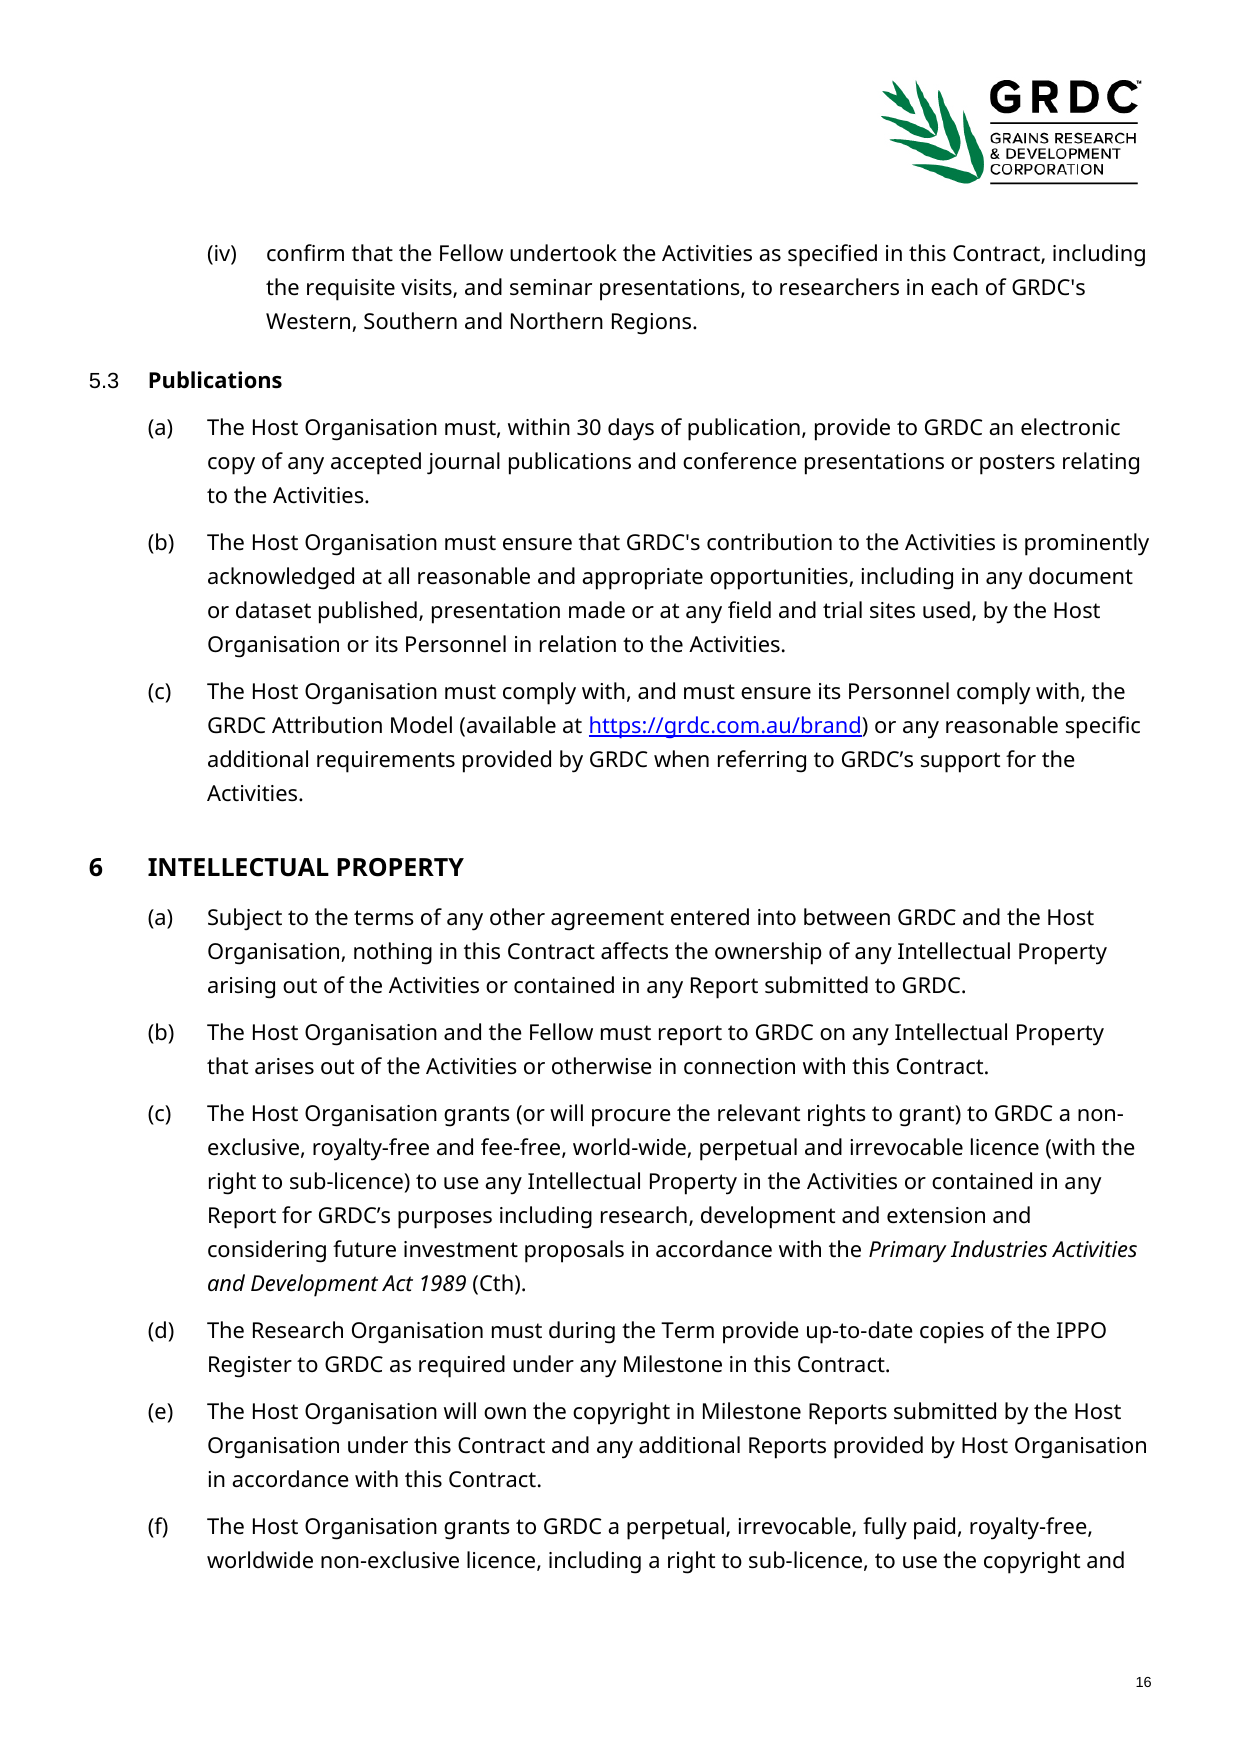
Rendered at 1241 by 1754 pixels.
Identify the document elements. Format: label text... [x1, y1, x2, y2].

text The Research Organisation must during the Term provide up-to-date copies of the IPPO Register to GRDC as required under any Milestone in this Contract. [148, 1315, 1152, 1379]
text The Host Organisation must ensure that GRDC's contribution to the Activities is prominently acknowledged at all reasonable and appropriate opportunities, including in any document or dataset published, presentation made or at any field and trial sites used, by the Host Organisation or its Personnel in relation to the Activities. [148, 527, 1152, 659]
text Publications [89, 365, 1152, 395]
text Intellectual Property [89, 850, 1152, 884]
text The Host Organisation grants (or will procure the relevant rights to grant) to GRDC a non-exclusive, royalty-free and fee-free, world-wide, perpetual and irrevocable licence (with the right to sub-licence) to use any Intellectual Property in the Activities or contained in any Report for GRDC’s purposes including research, development and extension and considering future investment proposals in accordance with the Primary Industries Activities and Development Act 1989 (Cth). [148, 1098, 1152, 1298]
text The Host Organisation will own the copyright in Milestone Reports submitted by the Host Organisation under this Contract and any additional Reports provided by Host Organisation in accordance with this Contract. [148, 1396, 1152, 1494]
text confirm that the Fellow undertook the Activities as specified in this Contract, including the requisite visits, and seminar presentations, to researchers in each of GRDC's Western, Southern and Northern Regions. [207, 238, 1152, 336]
text The Host Organisation and the Fellow must report to GRDC on any Intellectual Property that arises out of the Activities or otherwise in connection with this Contract. [148, 1017, 1152, 1081]
text Subject to the terms of any other agreement entered into between GRDC and the Host Organisation, nothing in this Contract affects the ownership of any Intellectual Property arising out of the Activities or contained in any Report submitted to GRDC. [148, 902, 1152, 1000]
text The Host Organisation must, within 30 days of publication, provide to GRDC an electronic copy of any accepted journal publications and conference presentations or posters relating to the Activities. [148, 412, 1152, 510]
text The Host Organisation must comply with, and must ensure its Personnel comply with, the GRDC Attribution Model (available at https://grdc.com.au/brand) or any reasonable specific additional requirements provided by GRDC when referring to GRDC’s support for the Activities. [148, 676, 1152, 808]
picture [849, 49, 1172, 215]
